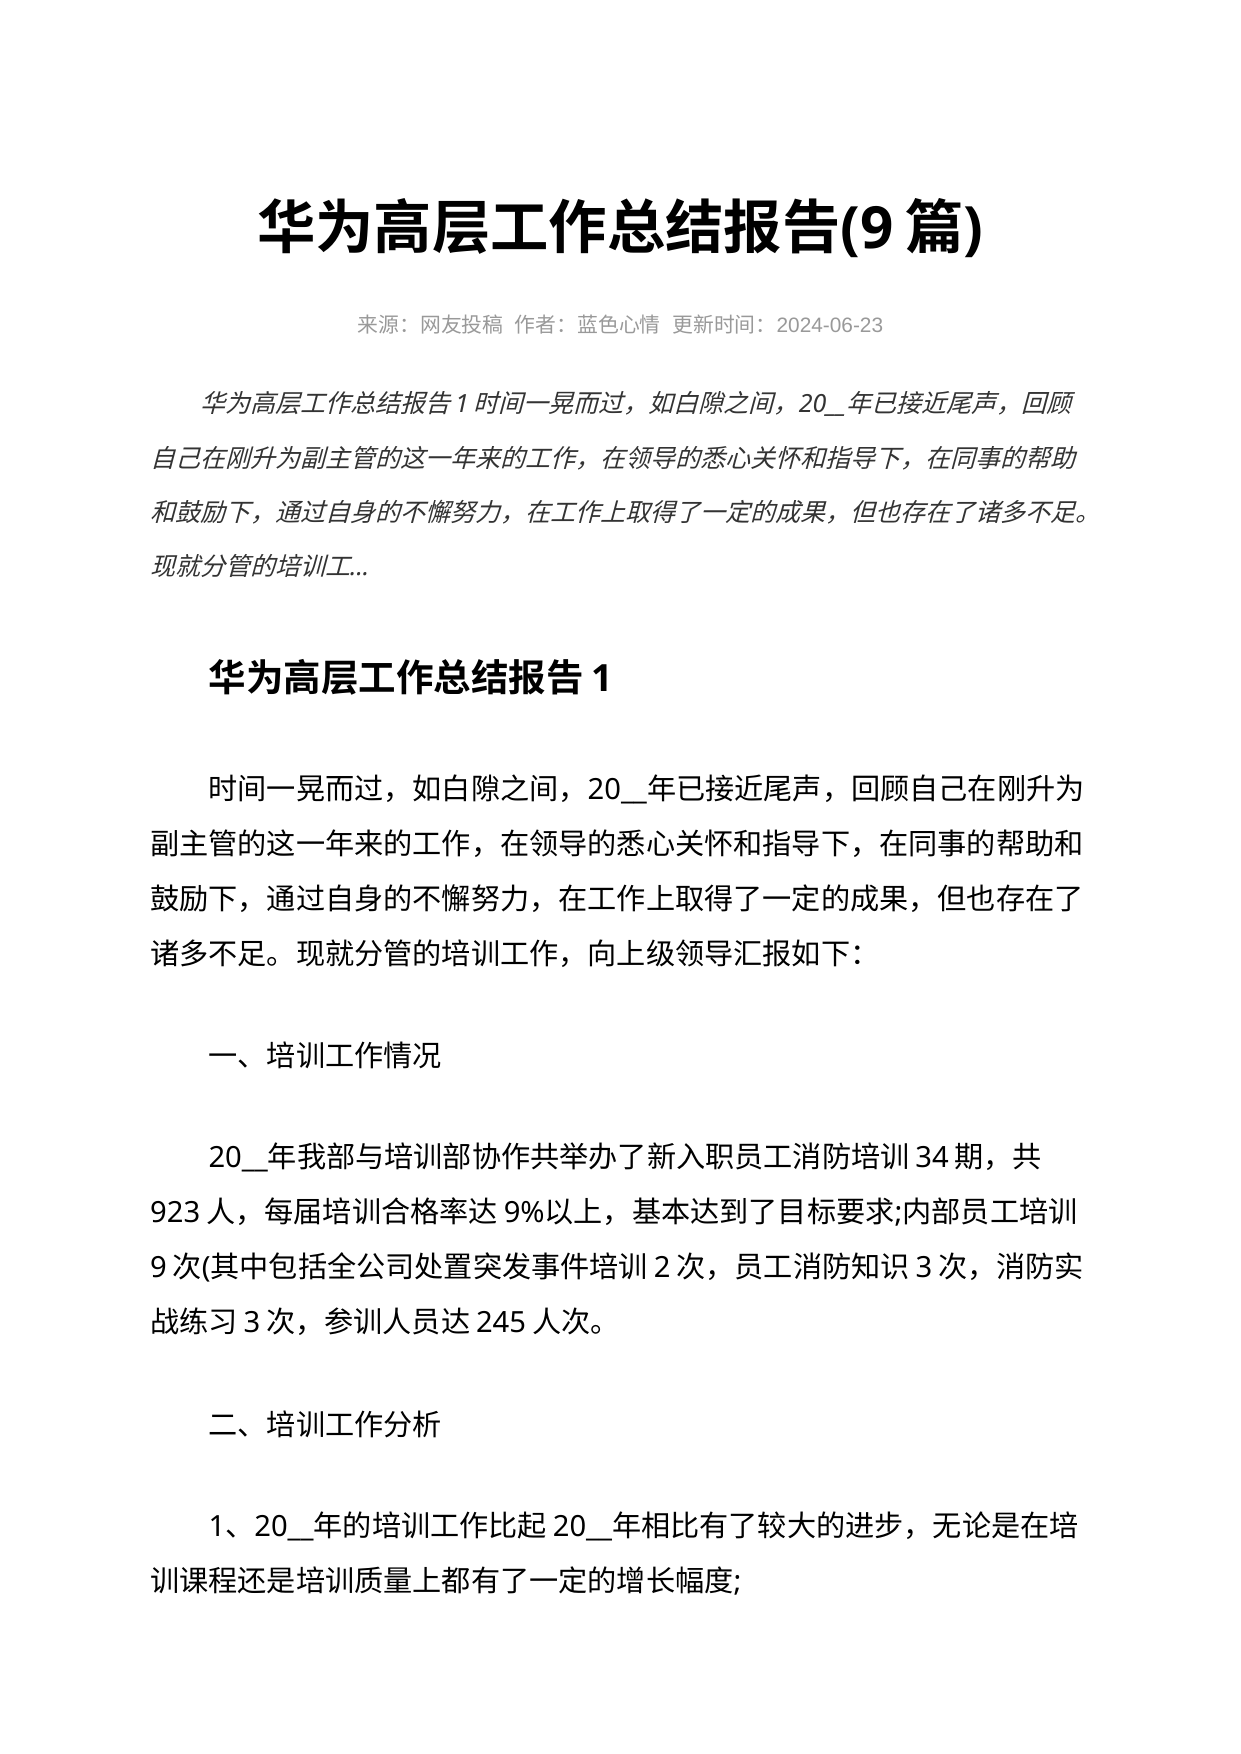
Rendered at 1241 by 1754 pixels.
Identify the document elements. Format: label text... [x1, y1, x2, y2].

subtitle 华为高层工作总结报告(9篇) [150, 181, 1090, 266]
text 20__年我部与培训部协作共举办了新入职员工消防培训34期，共923人，每届培训合格率达9%以上，基本达到了目标要求;内部员工培训9次(其中包括全公司处置突发事件培训2次，员工消防知识3次，消防实战练习3次，参训人员达245人次。 [150, 1134, 1090, 1341]
text 来源：网友投稿 作者：蓝色心情 更新时间：2024-06-23 [150, 313, 1090, 337]
text 华为高层工作总结报告1 [150, 648, 1090, 703]
text 1、20__年的培训工作比起20__年相比有了较大的进步，无论是在培训课程还是培训质量上都有了一定的增长幅度; [150, 1503, 1090, 1600]
text 一、培训工作情况 [150, 1032, 1090, 1074]
text 时间一晃而过，如白隙之间，20__年已接近尾声，回顾自己在刚升为副主管的这一年来的工作，在领导的悉心关怀和指导下，在同事的帮助和鼓励下，通过自身的不懈努力，在工作上取得了一定的成果，但也存在了诸多不足。现就分管的培训工作，向上级领导汇报如下： [150, 766, 1090, 973]
text 华为高层工作总结报告1时间一晃而过，如白隙之间，20__年已接近尾声，回顾自己在刚升为副主管的这一年来的工作，在领导的悉心关怀和指导下，在同事的帮助和鼓励下，通过自身的不懈努力，在工作上取得了一定的成果，但也存在了诸多不足。现就分管的培训工... [150, 384, 1090, 583]
text 二、培训工作分析 [150, 1401, 1090, 1443]
